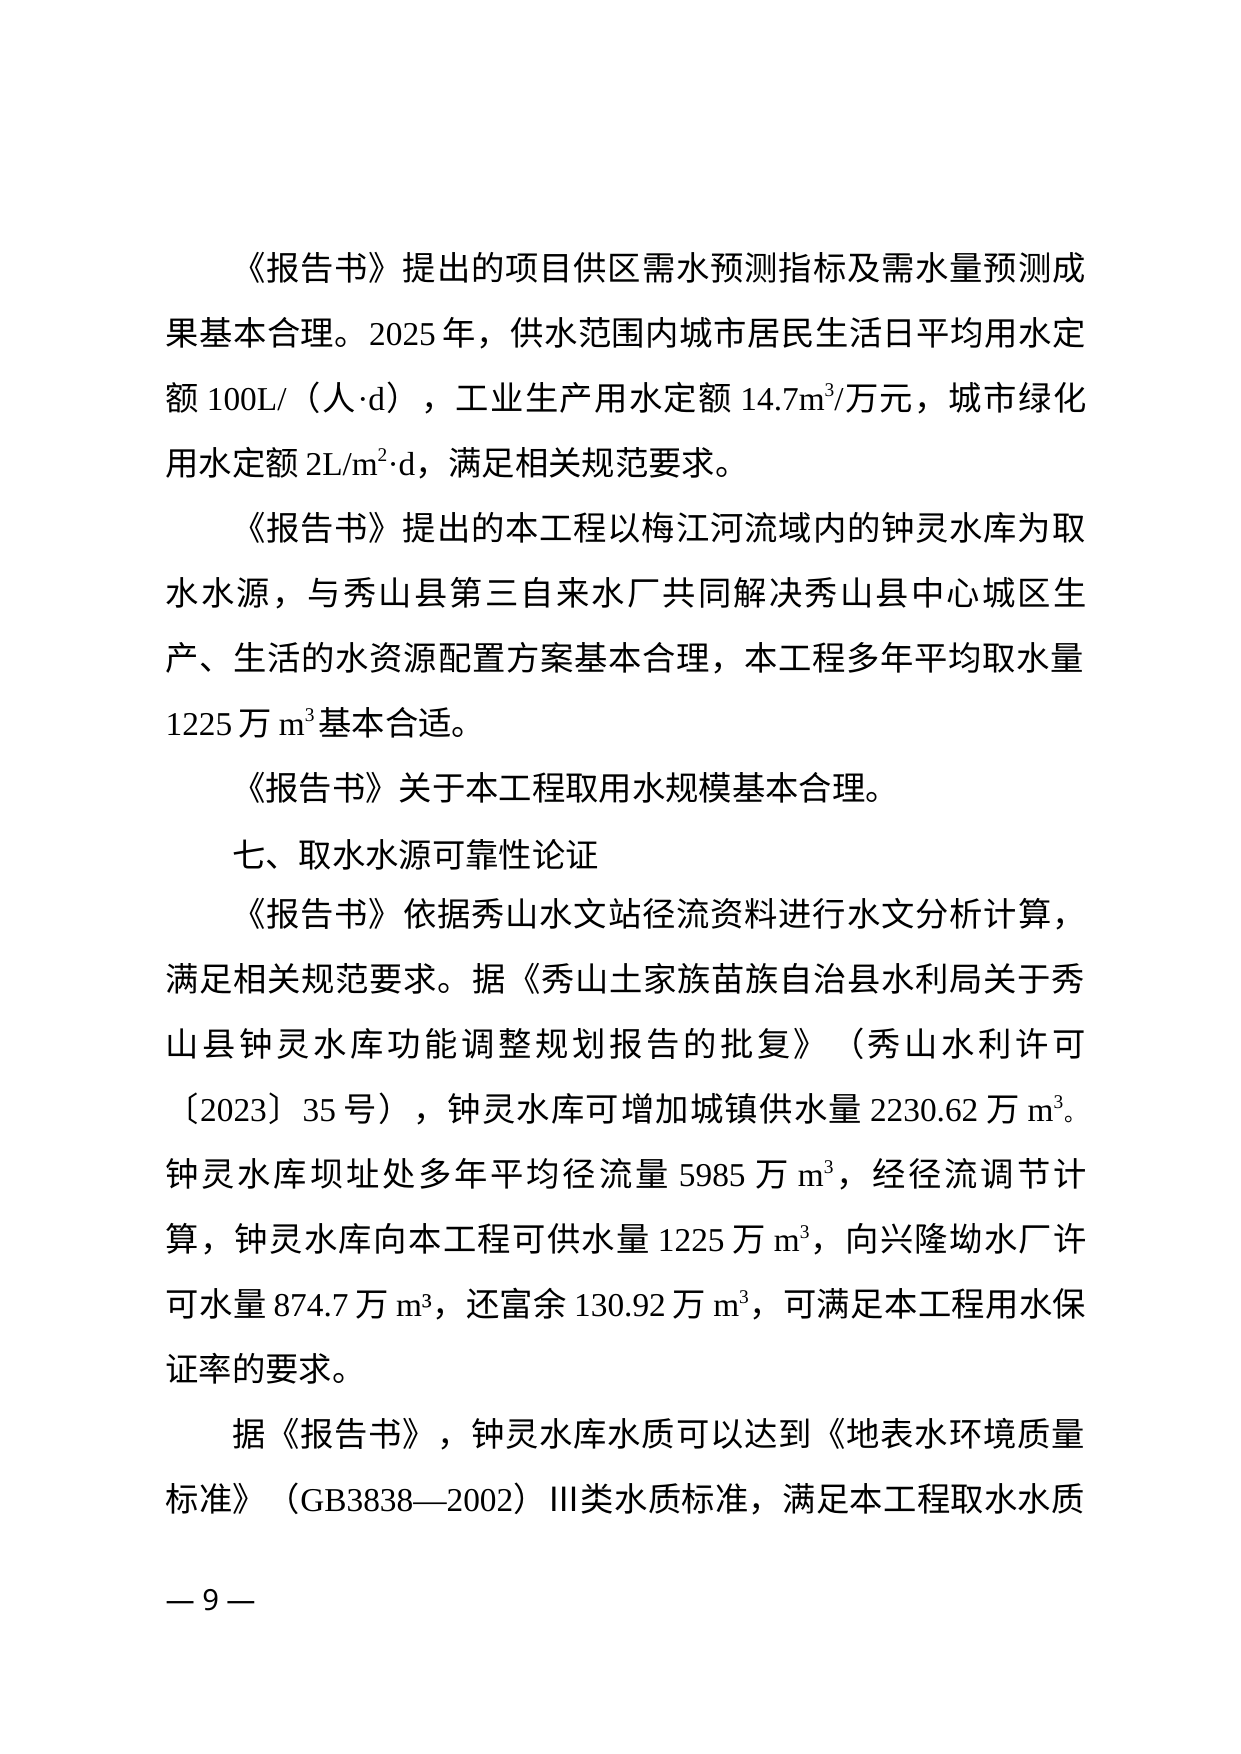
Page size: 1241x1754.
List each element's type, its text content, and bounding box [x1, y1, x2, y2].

text 《报告书》提出的项目供区需水预测指标及需水量预测成果基本合理。2025年，供水范围内城市居民生活日平均用水定额100L/（人·d），工业生产用水定额14.7m3/万元，城市绿化用水定额2L/m2·d，满足相关规范要求。 [165, 233, 1087, 493]
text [165, 1400, 1087, 1530]
text 《报告书》提出的本工程以梅江河流域内的钟灵水库为取水水源，与秀山县第三自来水厂共同解决秀山县中心城区生产、生活的水资源配置方案基本合理，本工程多年平均取水量1225万m3基本合适。 [165, 493, 1087, 753]
text 《报告书》依据秀山水文站径流资料进行水文分析计算，满足相关规范要求。据《秀山土家族苗族自治县水利局关于秀山县钟灵水库功能调整规划报告的批复》（秀山水利许可〔2023〕35号），钟灵水库可增加城镇供水量2230.62万m3。钟灵水库坝址处多年平均径流量5985万m3，经径流调节计算，钟灵水库向本工程可供水量1225万m3，向兴隆坳水厂许可水量874.7万m³，还富余130.92万m3，可满足本工程用水保证率的要求。 [165, 880, 1087, 1400]
text 《报告书》关于本工程取用水规模基本合理。 [165, 753, 1087, 818]
text 七、取水水源可靠性论证 [165, 818, 1087, 880]
